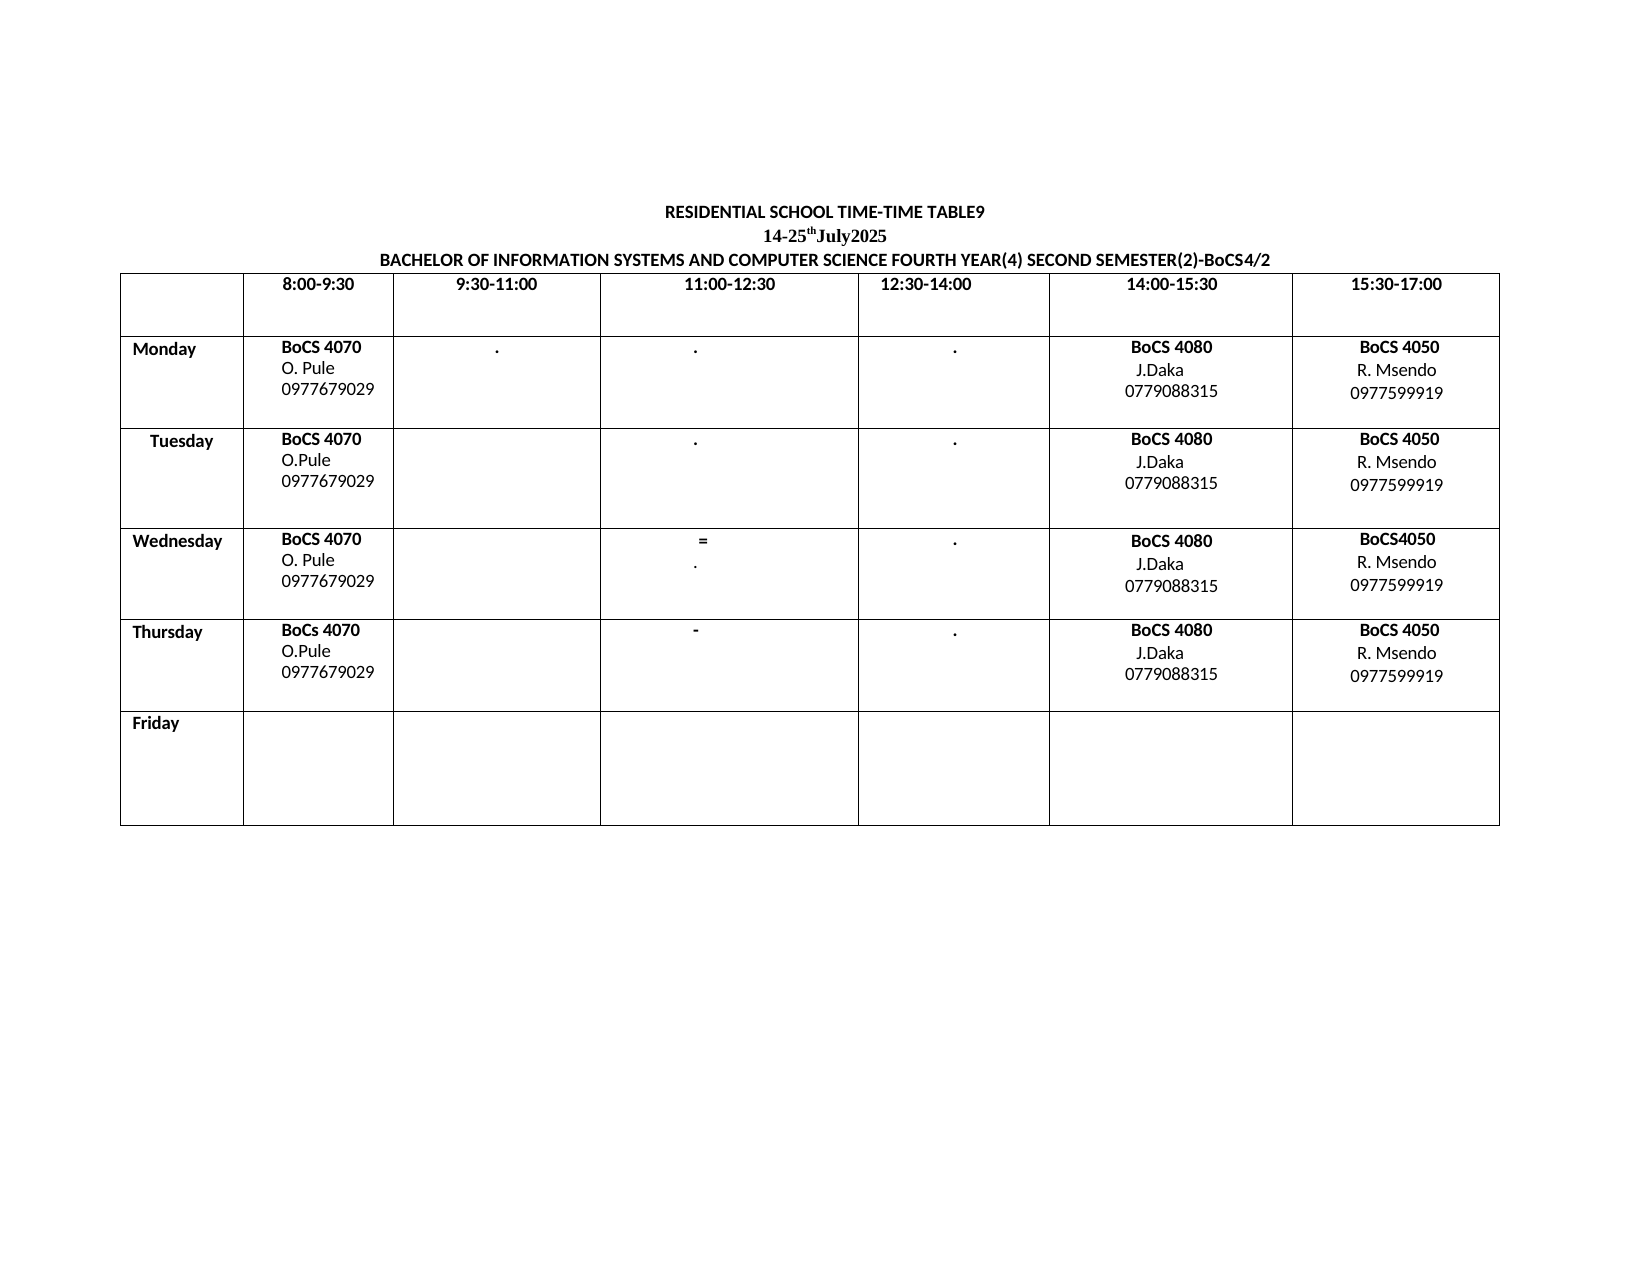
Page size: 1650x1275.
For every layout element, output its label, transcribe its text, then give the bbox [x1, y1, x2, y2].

table_header 8:00-9:30 [244, 274, 393, 336]
table_cell Tuesday [121, 429, 243, 528]
table_cell . [859, 529, 1049, 619]
table_cell BoCS 4070 O. Pule 0977679029 [244, 529, 393, 619]
table_cell [601, 712, 858, 825]
table_cell . [601, 337, 858, 428]
table_cell . [394, 337, 600, 428]
table_cell Wednesday [121, 529, 243, 619]
table_header 12:30-14:00 [859, 274, 1049, 336]
table_cell BoCS 4050 R. Msendo 0977599919 [1293, 337, 1499, 428]
text BACHELOR OF INFORMATION SYSTEMS AND COMPUTER SCIENCE FOURTH YEAR(4) SECOND SEMESTER(2)-BoCS4/2 [193, 248, 1457, 271]
table_cell [1050, 712, 1292, 825]
table_cell [394, 712, 600, 825]
table_cell . [601, 429, 858, 528]
table_cell = . [601, 529, 858, 619]
table_header 9:30-11:00 [394, 274, 600, 336]
table_cell [394, 429, 600, 528]
table_cell [394, 529, 600, 619]
table_cell BoCS 4080 J.Daka 0779088315 [1050, 337, 1292, 428]
table_header [121, 274, 243, 336]
table_cell BoCS 4070 O. Pule 0977679029 [244, 337, 393, 428]
table_cell [394, 620, 600, 711]
table_cell [859, 712, 1049, 825]
table_cell BoCS 4080 J.Daka 0779088315 [1050, 620, 1292, 711]
table_cell BoCS 4080 J.Daka 0779088315 [1050, 429, 1292, 528]
table_header 15:30-17:00 [1293, 274, 1499, 336]
table_cell . [859, 337, 1049, 428]
table_cell Thursday [121, 620, 243, 711]
table_cell BoCS 4050 R. Msendo 0977599919 [1293, 620, 1499, 711]
table_cell . [859, 429, 1049, 528]
table_cell BoCs 4070 O.Pule 0977679029 [244, 620, 393, 711]
table_header 14:00-15:30 [1050, 274, 1292, 336]
table_cell [244, 712, 393, 825]
table_cell - [601, 620, 858, 711]
table_cell [1293, 712, 1499, 825]
table_cell Friday [121, 712, 243, 825]
table_cell . [859, 620, 1049, 711]
subtitle RESIDENTIAL SCHOOL TIME-TIME TABLE9 [193, 200, 1457, 223]
table_cell BoCS4050 R. Msendo 0977599919 [1293, 529, 1499, 619]
table_cell BoCS 4050 R. Msendo 0977599919 [1293, 429, 1499, 528]
table_cell BoCS 4070 O.Pule 0977679029 [244, 429, 393, 528]
table_cell BoCS 4080 J.Daka 0779088315 [1050, 529, 1292, 619]
table_cell Monday [121, 337, 243, 428]
table_header 11:00-12:30 [601, 274, 858, 336]
text 14-25thJuly2025 [193, 224, 1457, 246]
